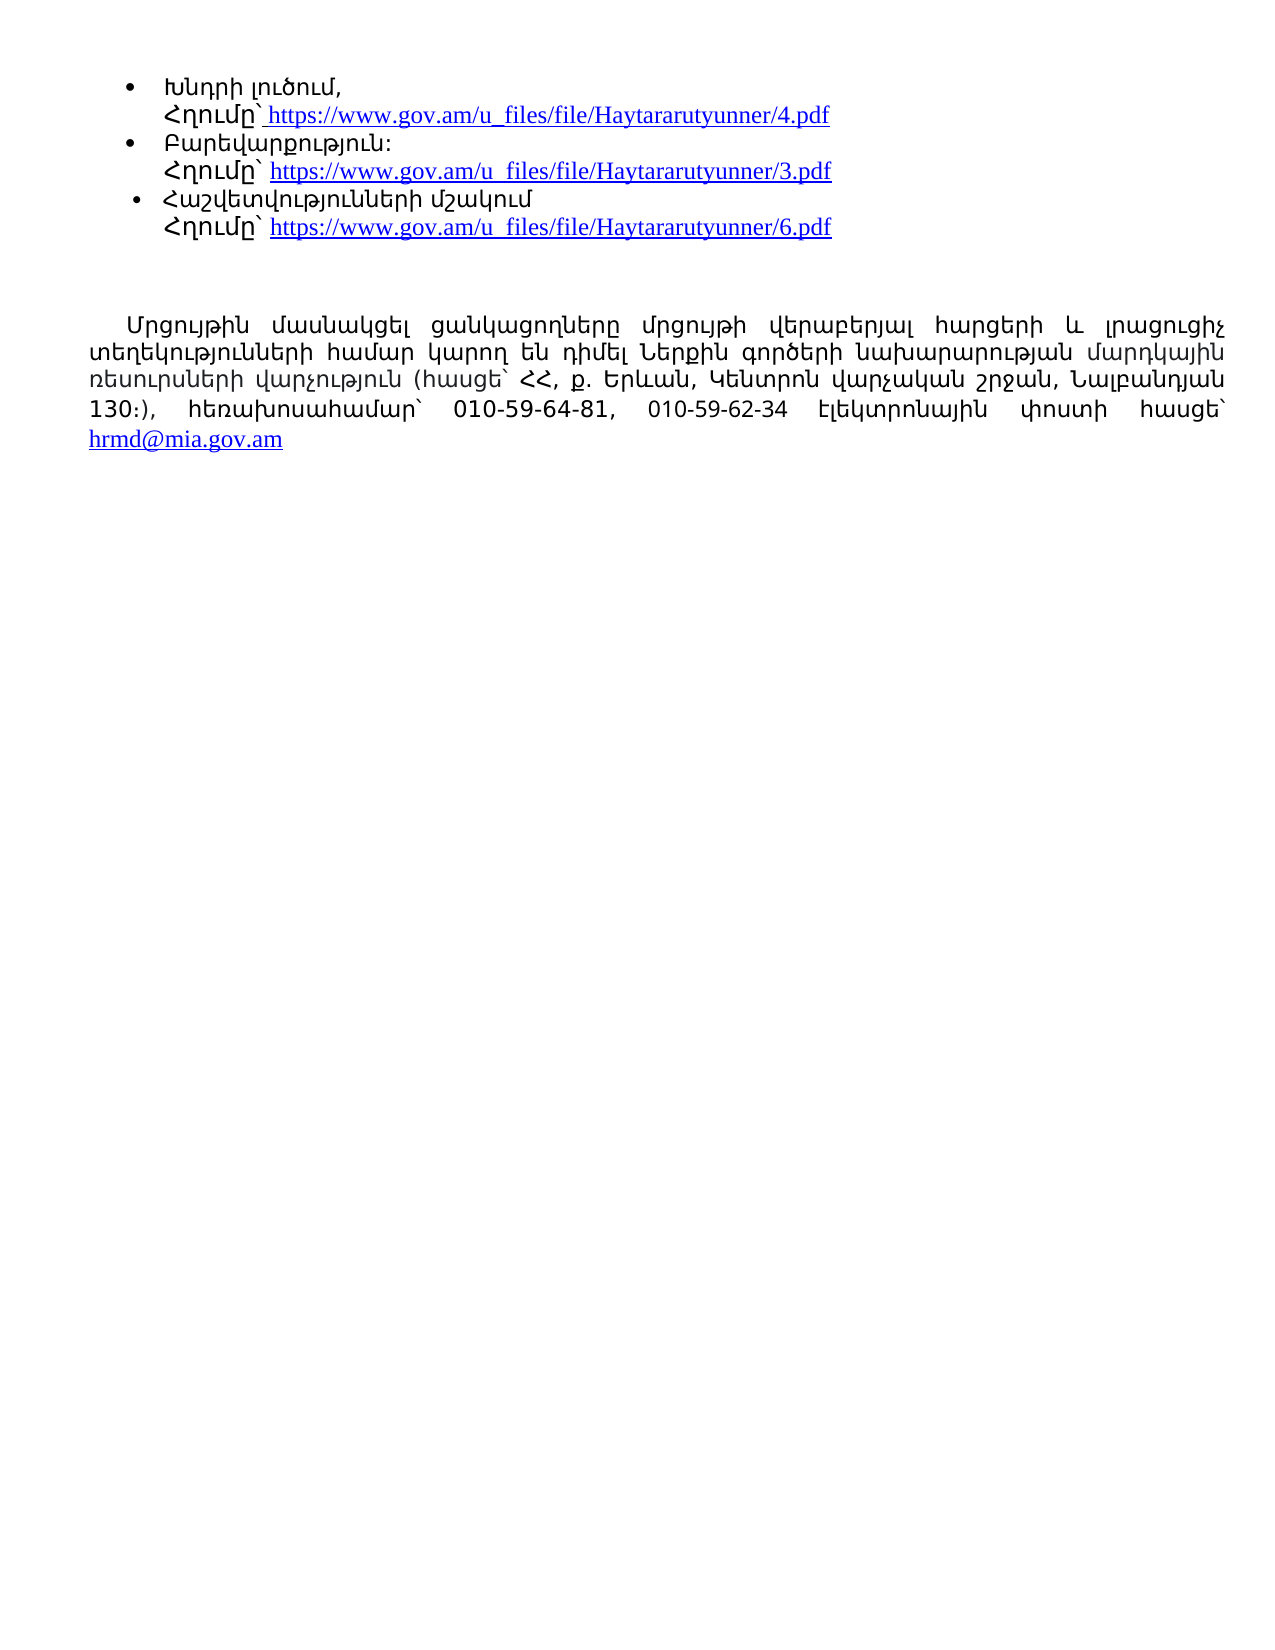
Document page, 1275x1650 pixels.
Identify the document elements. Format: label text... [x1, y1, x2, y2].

list Հաշվետվությունների մշակում [133, 186, 1226, 212]
list Բարեվարքություն: [126, 130, 1226, 156]
text Մրցույթին մասնակցել ցանկացողները մրցույթի վերաբերյալ հարցերի և լրացուցիչ տեղեկությունների համար կարող են դիմել Ներքին գործերի նախարարության մարդկային ռեսուրսների վարչություն (հասցե՝ ՀՀ, ք. Երևան, Կենտրոն վարչական շրջան, Նալբանդյան 130։), հեռախոսահամար՝ 010-59-64-81, 010-59-62-34 էլեկտրոնային փոստի հասցե՝ hrmd@mia.gov.am [89, 313, 1226, 453]
text Հղումը՝ https://www.gov.am/u_files/file/Haytararutyunner/4.pdf [89, 101, 1226, 130]
text Հղումը՝ https://www.gov.am/u_files/file/Haytararutyunner/6.pdf [89, 212, 1226, 242]
list Խնդրի լուծում, [126, 74, 1226, 101]
text Հղումը՝ https://www.gov.am/u_files/file/Haytararutyunner/3.pdf [89, 156, 1226, 186]
